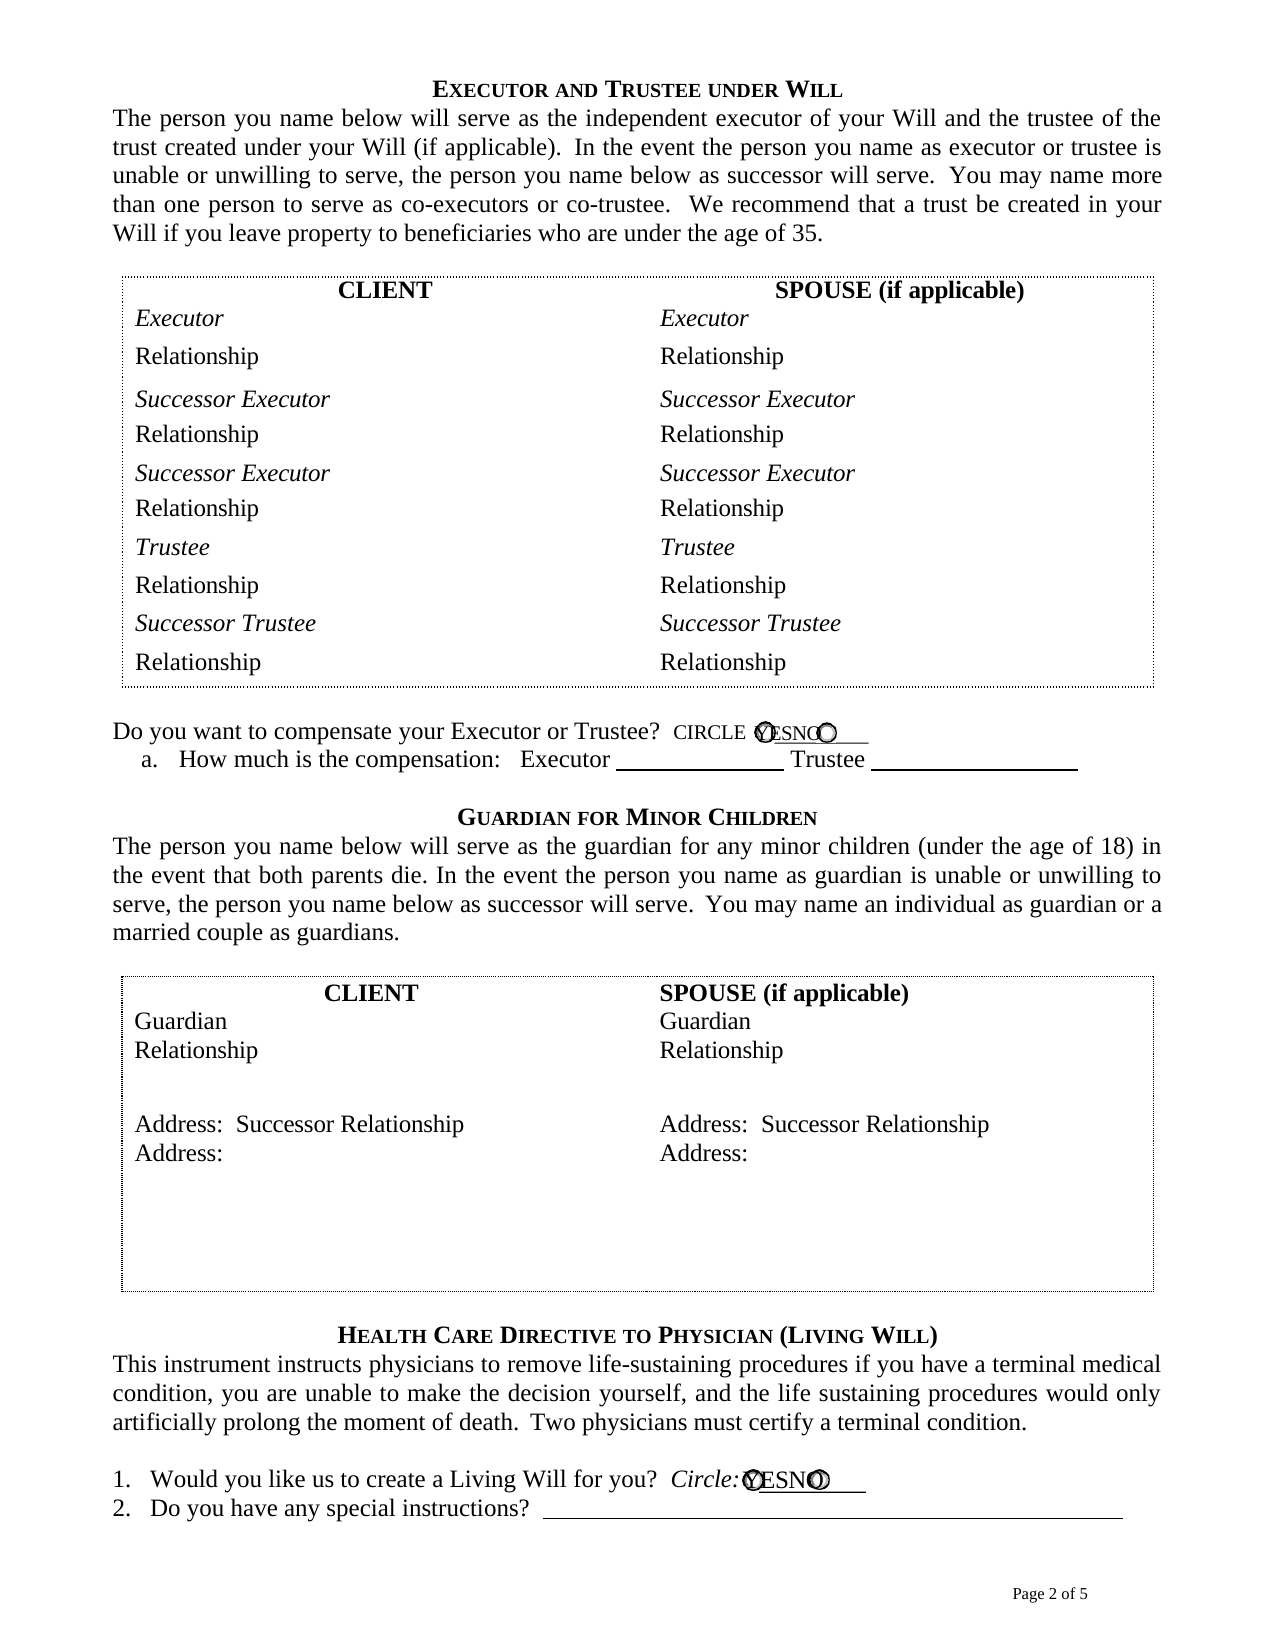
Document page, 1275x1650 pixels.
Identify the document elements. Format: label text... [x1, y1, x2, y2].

subtitle Executor and Trustee under Will [54, 74, 1221, 103]
subtitle Health Care Directive to Physician (Living Will) [54, 1321, 1221, 1349]
table_cell Relationship [122, 491, 629, 528]
table_cell Relationship [629, 643, 1153, 686]
table_cell Executor [629, 305, 1153, 337]
list Do you have any special instructions? [112, 1493, 1221, 1522]
table_header CLIENT [122, 276, 629, 305]
table_cell Relationship [122, 417, 629, 454]
table_cell Relationship [629, 491, 1153, 528]
table_cell Successor Executor [122, 378, 629, 417]
text a. How much is the compensation: Executor Trustee [141, 744, 1221, 773]
subtitle Guardian for Minor Children [54, 803, 1221, 831]
list Would you like us to create a Living Will for you? Circle: [112, 1464, 1221, 1493]
table_cell Relationship [122, 566, 629, 604]
table_cell Trustee [122, 528, 629, 566]
text The person you name below will serve as the guardian for any minor children (under the age of 18) in the event that both parents die. In the event the person you name as guardian is unable or unwilling to serve, the person you name below as successor will serve. You may name an individual as guardian or a married couple as guardians. [112, 831, 1162, 946]
text This instrument instructs physicians to remove life-sustaining procedures if you have a terminal medical condition, you are unable to make the decision yourself, and the life sustaining procedures would only artificially prolong the moment of death. Two physicians must certify a terminal condition. [112, 1349, 1162, 1436]
table_cell Successor Executor [629, 454, 1153, 491]
table_cell Successor Trustee [122, 604, 629, 643]
table_cell Relationship [629, 337, 1153, 377]
table_cell Executor [122, 305, 629, 337]
table_cell Relationship [122, 337, 629, 377]
table_cell Relationship [629, 417, 1153, 454]
table_cell Relationship [122, 643, 629, 686]
table_cell Trustee [629, 528, 1153, 566]
text The person you name below will serve as the independent executor of your Will and the trustee of the trust created under your Will (if applicable). In the event the person you name as executor or trustee is unable or unwilling to serve, the person you name below as successor will serve. You may name more than one person to serve as co-executors or co-trustee. We recommend that a trust be created in your Will if you leave property to beneficiaries who are under the age of 35. [112, 103, 1163, 247]
table_cell Successor Trustee [629, 604, 1153, 643]
text Do you want to compensate your Executor or Trustee? CIRCLE [112, 716, 1221, 744]
table_cell Successor Executor [629, 378, 1153, 417]
table_header SPOUSE (if applicable) [629, 276, 1153, 305]
table_cell Relationship [629, 566, 1153, 604]
table_cell Successor Executor [122, 454, 629, 491]
